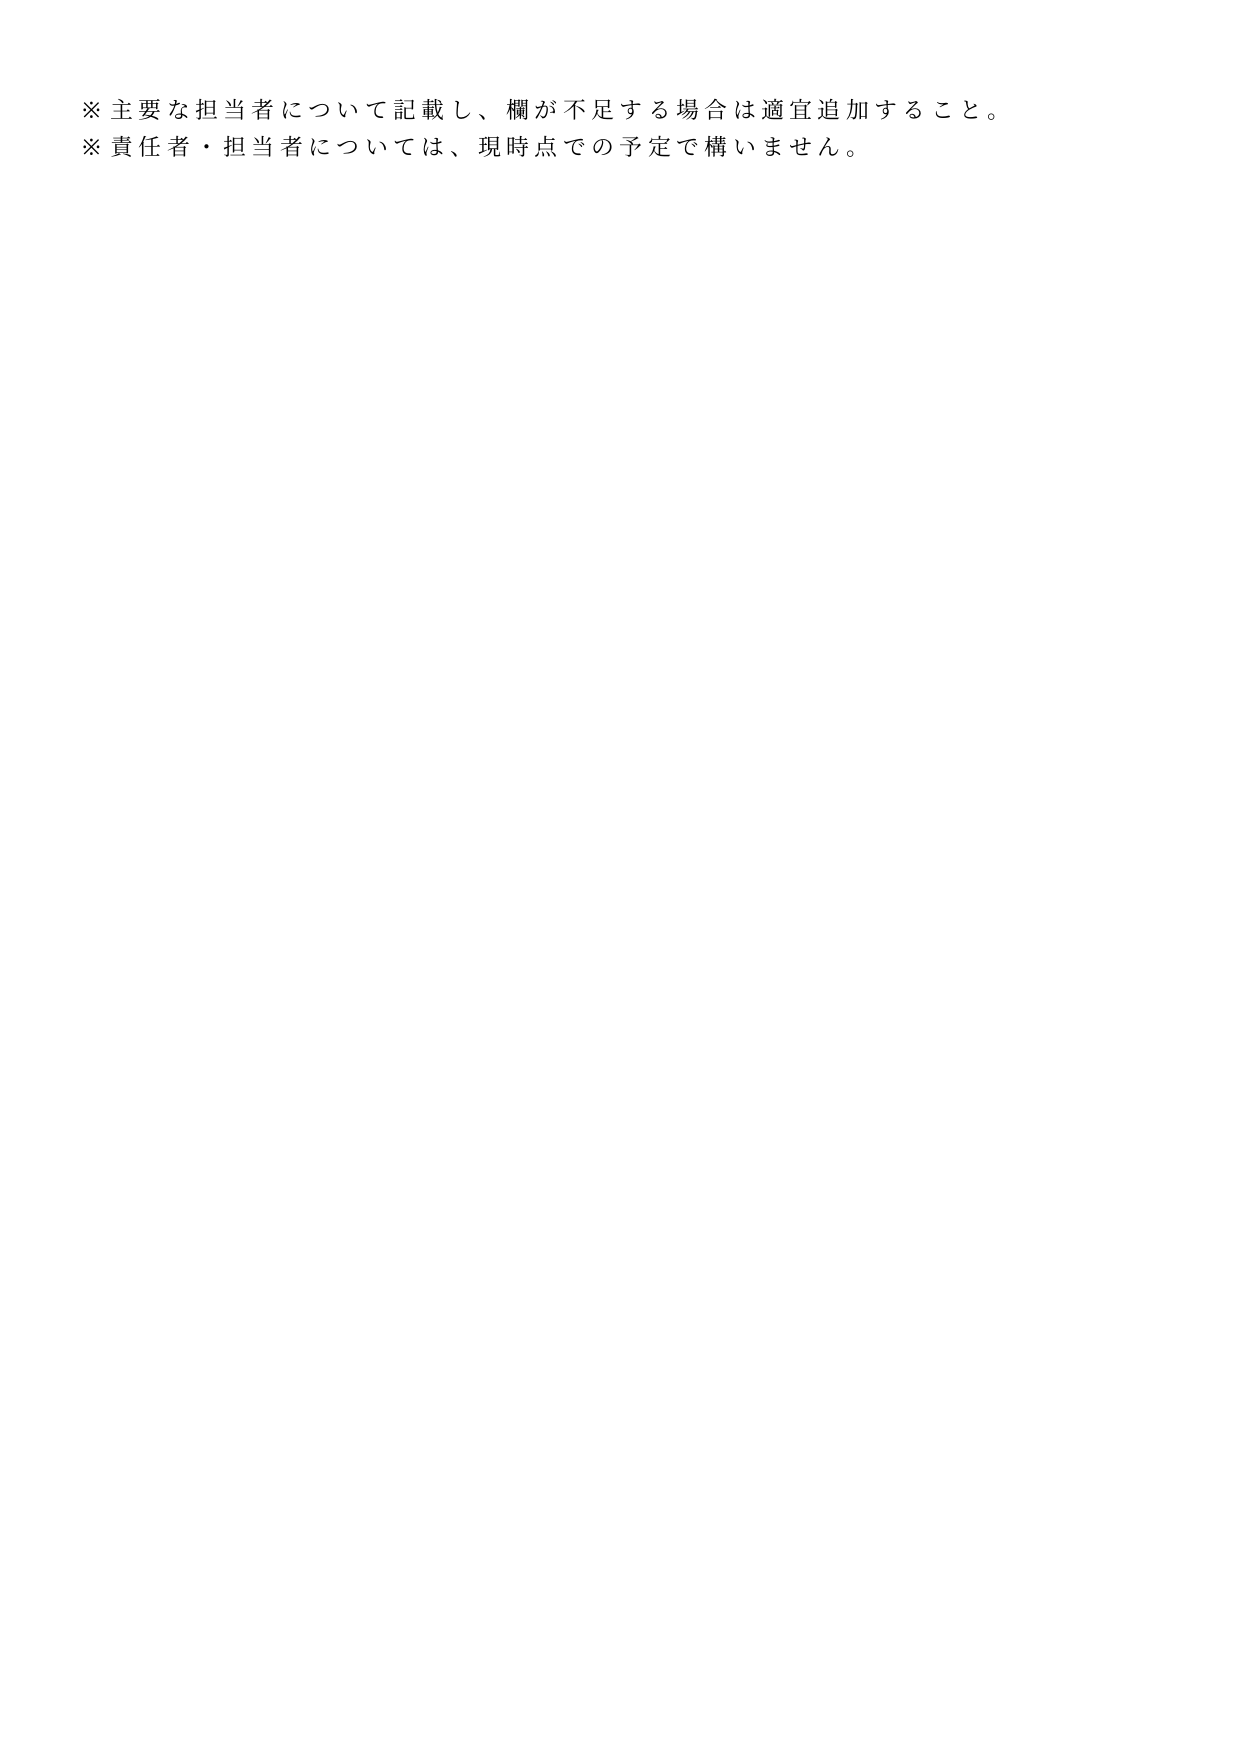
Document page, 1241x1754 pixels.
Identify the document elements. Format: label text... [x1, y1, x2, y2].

text ※ 責任者・担当者については、現時点での予定で構いません。 [82, 127, 1158, 164]
text ※ 主要な担当者について記載し、欄が不足する場合は適宜追加すること。 [82, 89, 1158, 127]
